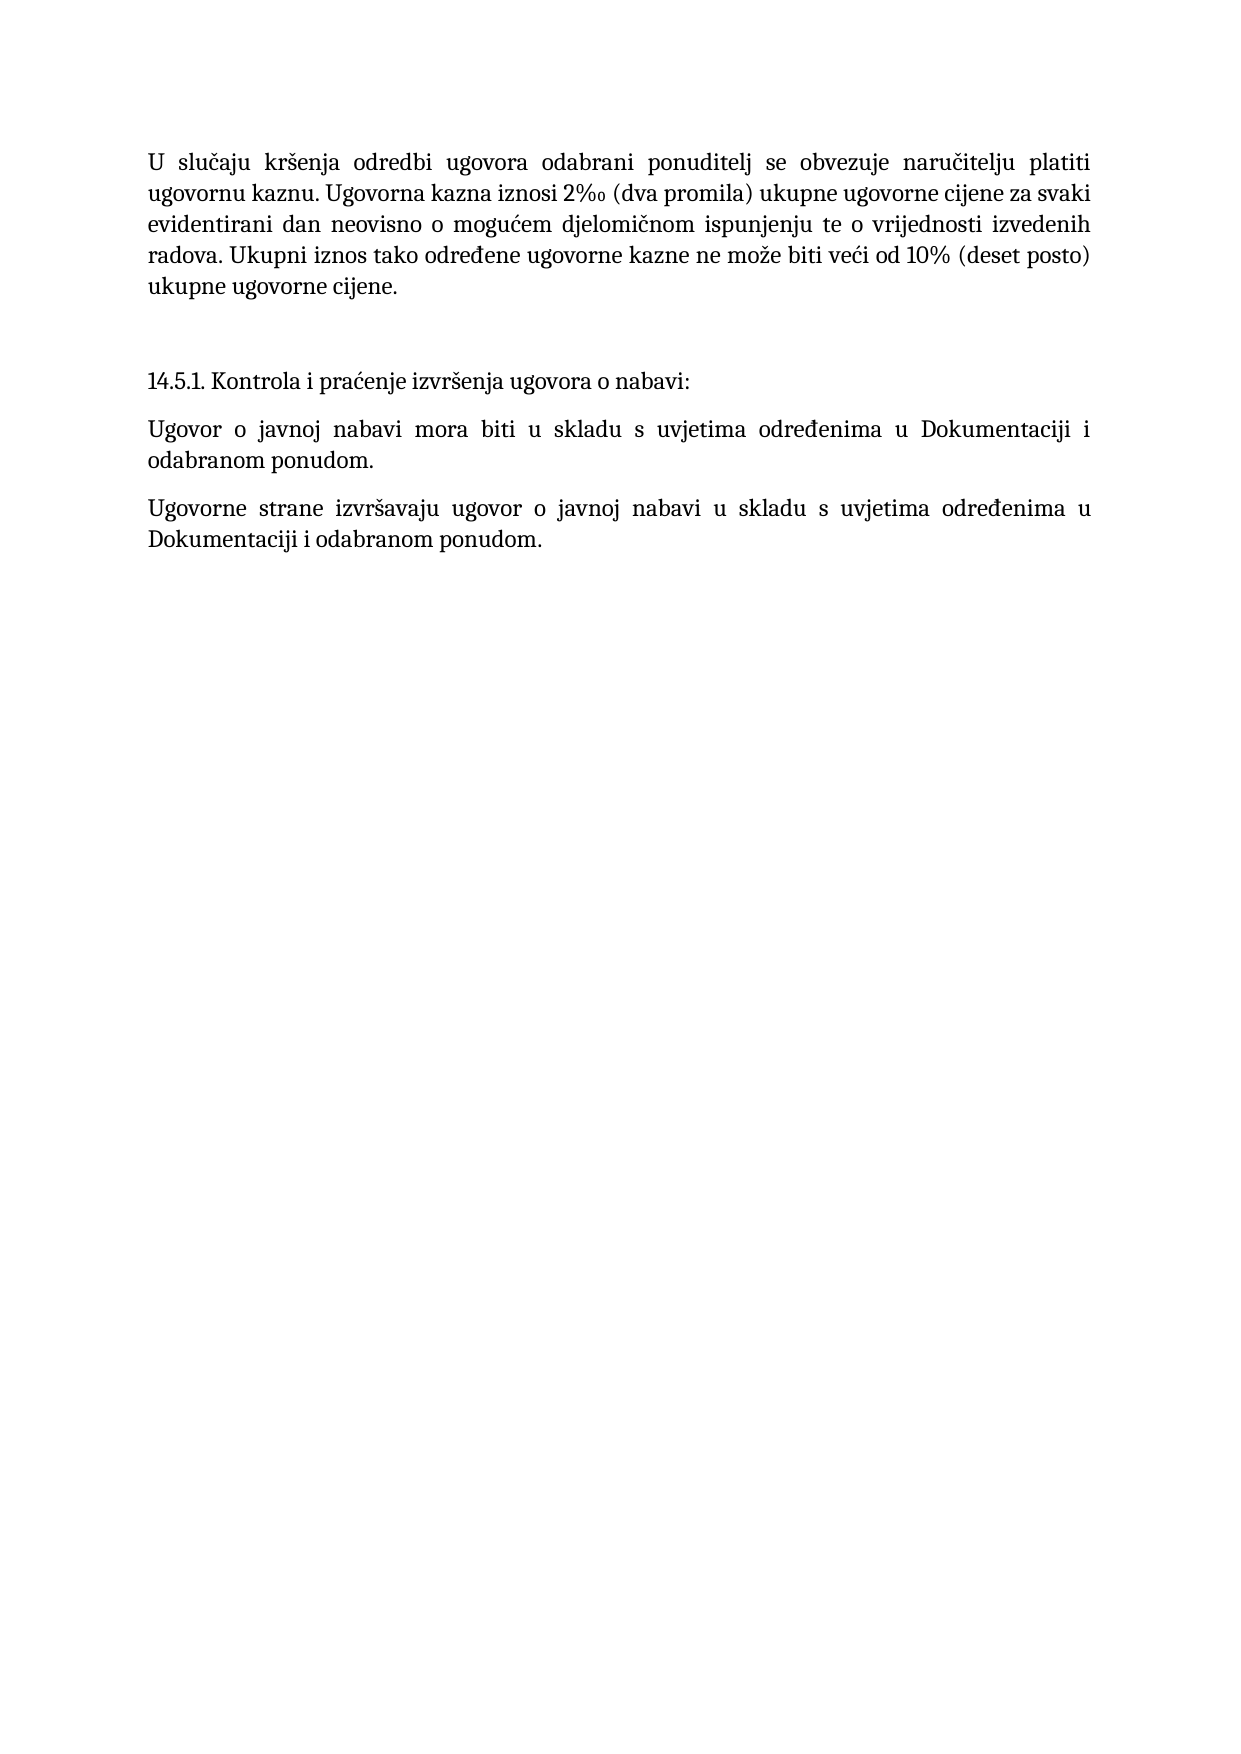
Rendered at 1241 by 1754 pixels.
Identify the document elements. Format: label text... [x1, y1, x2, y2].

text 14.5.1. Kontrola i praćenje izvršenja ugovora o nabavi: [148, 367, 1092, 396]
text Ugovorne strane izvršavaju ugovor o javnoj nabavi u skladu s uvjetima određenima u Dokumentaciji i odabranom ponudom. [148, 494, 1092, 553]
text U slučaju kršenja odredbi ugovora odabrani ponuditelj se obvezuje naručitelju platiti ugovornu kaznu. Ugovorna kazna iznosi 2‰ (dva promila) ukupne ugovorne cijene za svaki evidentirani dan neovisno o mogućem djelomičnom ispunjenju te o vrijednosti izvedenih radova. Ukupni iznos tako određene ugovorne kazne ne može biti veći od 10% (deset posto) ukupne ugovorne cijene. [148, 148, 1092, 301]
text Ugovor o javnoj nabavi mora biti u skladu s uvjetima određenima u Dokumentaciji i odabranom ponudom. [148, 415, 1092, 475]
